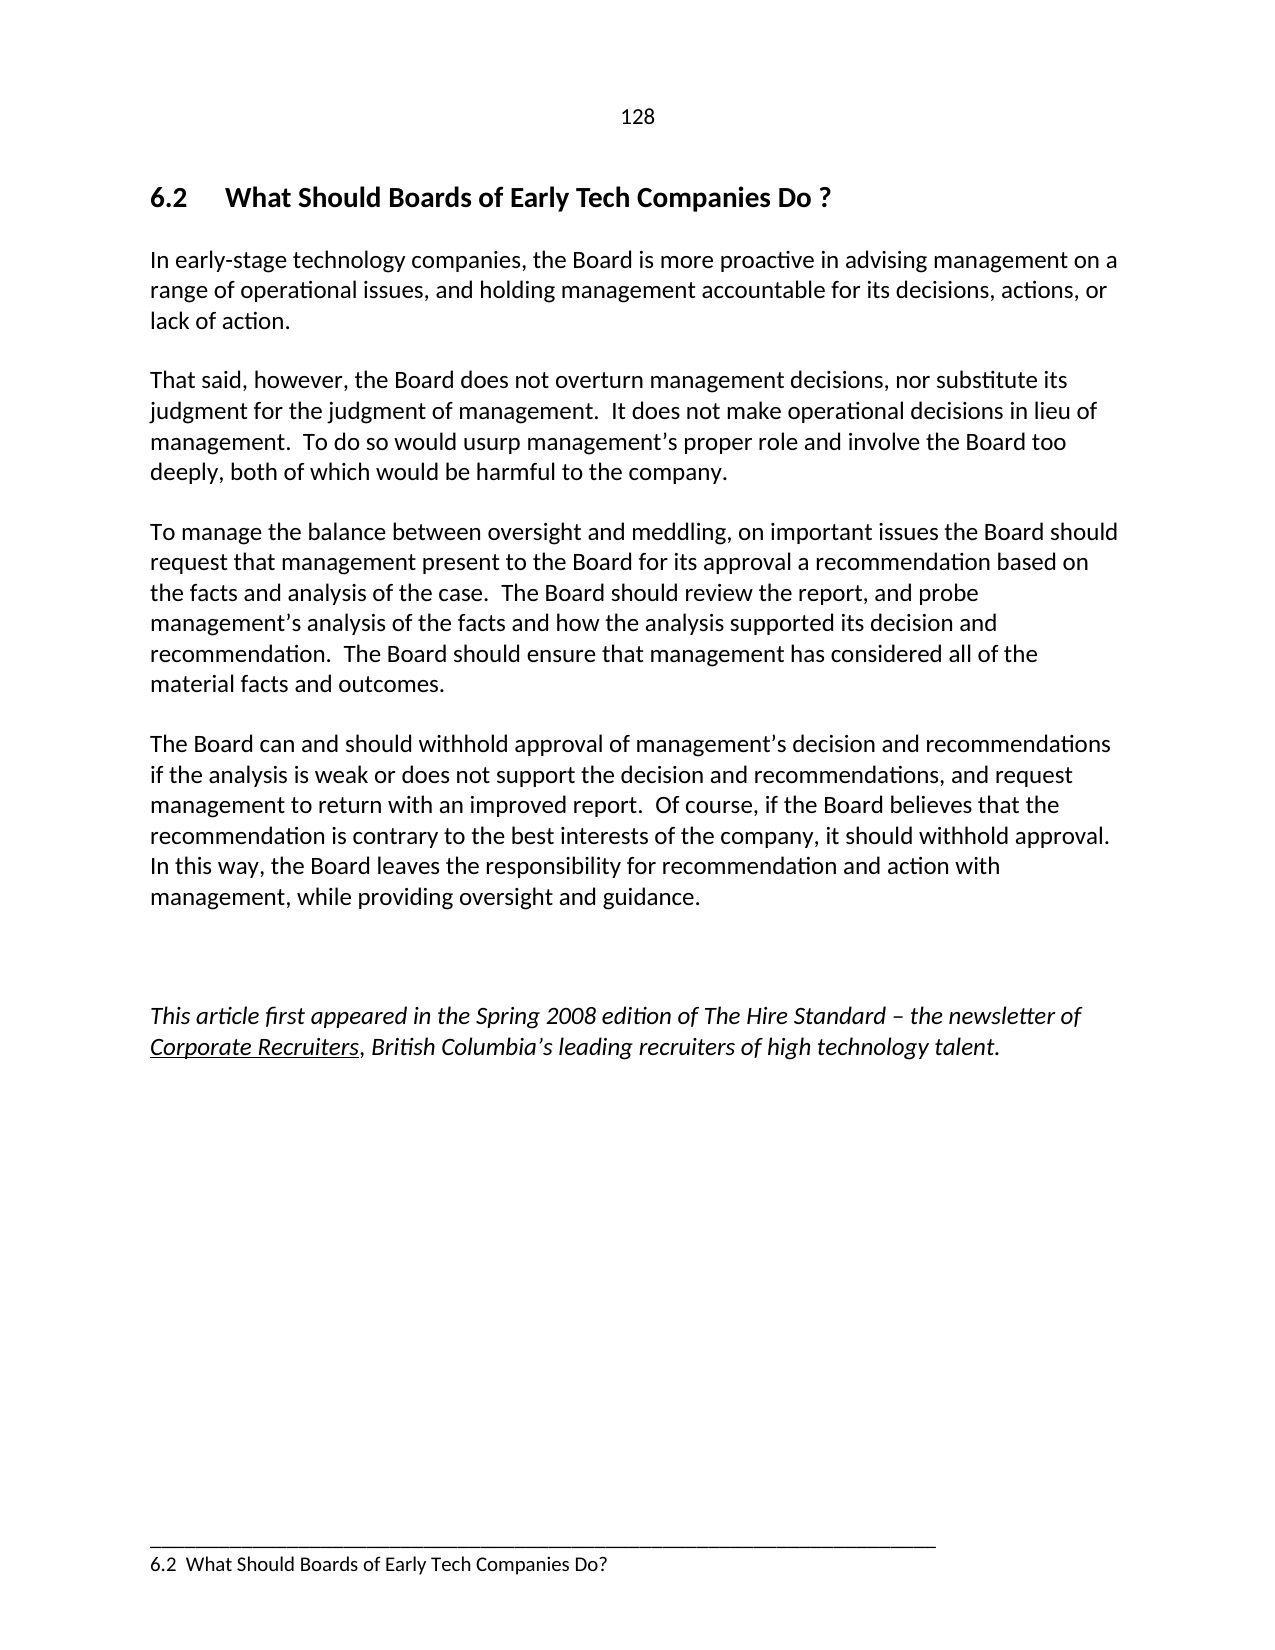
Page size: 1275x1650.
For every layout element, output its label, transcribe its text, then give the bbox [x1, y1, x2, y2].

text To manage the balance between oversight and meddling, on important issues the Board should request that management present to the Board for its approval a recommendation based on the facts and analysis of the case. The Board should review the report, and probe management’s analysis of the facts and how the analysis supported its decision and recommendation. The Board should ensure that management has considered all of the material facts and outcomes. [150, 516, 1125, 699]
text The Board can and should withhold approval of management’s decision and recommendations if the analysis is weak or does not support the decision and recommendations, and request management to return with an improved report. Of course, if the Board believes that the recommendation is contrary to the best interests of the company, it should withhold approval. In this way, the Board leaves the responsibility for recommendation and action with management, while providing oversight and guidance. [150, 728, 1125, 911]
text This article first appeared in the Spring 2008 edition of The Hire Standard – the newsletter of Corporate Recruiters, British Columbia’s leading recruiters of high technology talent. [150, 1000, 1125, 1061]
text That said, however, the Board does not overturn management decisions, nor substitute its judgment for the judgment of management. It does not make operational decisions in lieu of management. To do so would usurp management’s proper role and involve the Board too deeply, both of which would be harmful to the company. [150, 365, 1125, 487]
text In early-stage technology companies, the Board is more proactive in advising management on a range of operational issues, and holding management accountable for its decisions, actions, or lack of action. [150, 244, 1125, 336]
subtitle 6.2 What Should Boards of Early Tech Companies Do ? [150, 179, 1125, 215]
